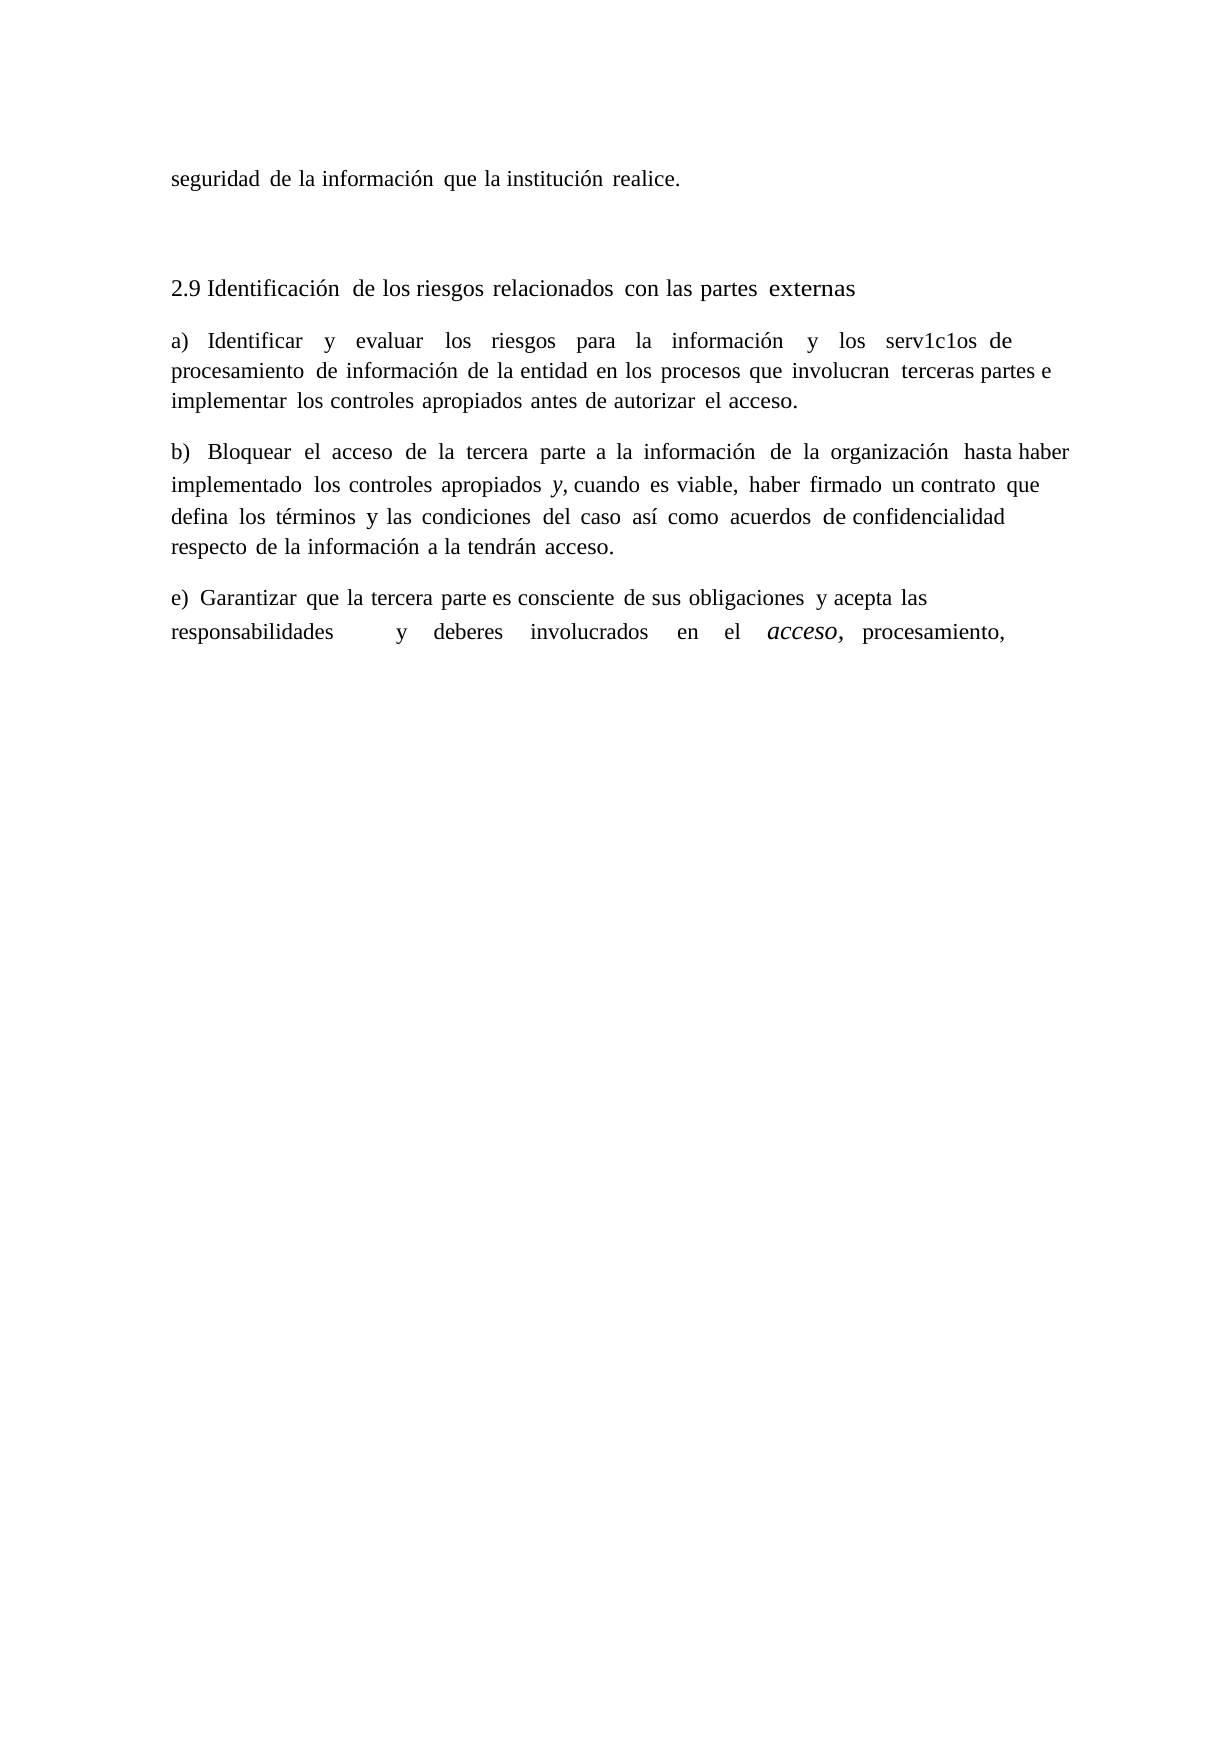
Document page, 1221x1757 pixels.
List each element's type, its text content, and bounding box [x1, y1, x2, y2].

text 2.9 Identificación de los riesgos relacionados con las partes externas [171, 274, 1092, 302]
text b) Bloquear el acceso de la tercera parte a la información de la organización hasta haber implementado los controles apropiados y, cuando es viable, haber firmado un contrato que defina los términos y las condiciones del caso así como acuerdos de confidencialidad respecto de la información a la tendrán acceso. [171, 438, 1092, 559]
text seguridad de la información que la institución realice. [171, 164, 1092, 191]
text e) Garantizar que la tercera parte es consciente de sus obligaciones y acepta las responsabilidades y deberes involucrados en el acceso, procesamiento, [171, 584, 1092, 645]
text a) Identificar y evaluar los riesgos para la información y los serv1c1os de procesamiento de información de la entidad en los procesos que involucran terceras partes e implementar los controles apropiados antes de autorizar el acceso. [171, 327, 1092, 414]
